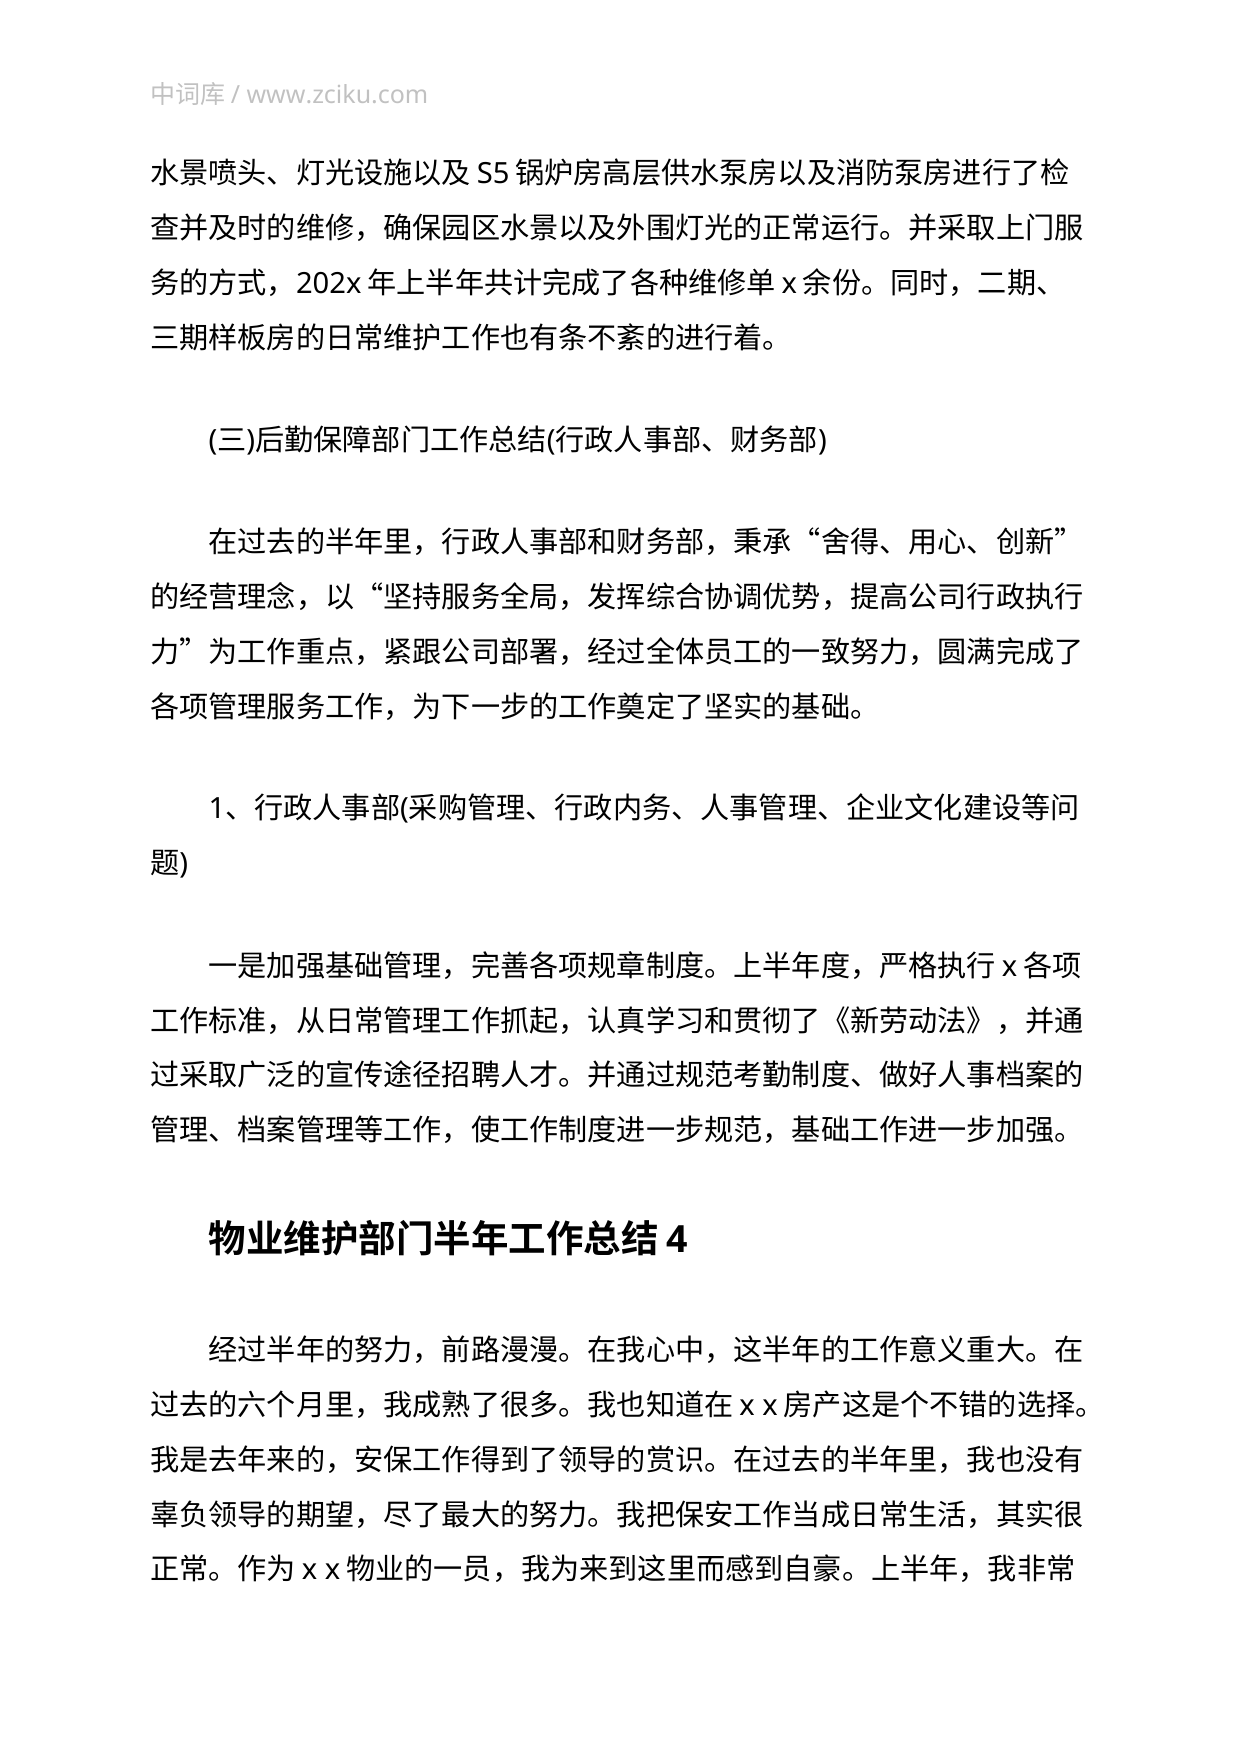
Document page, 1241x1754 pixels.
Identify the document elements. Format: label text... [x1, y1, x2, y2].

text 在过去的半年里，行政人事部和财务部，秉承“舍得、用心、创新”的经营理念，以“坚持服务全局，发挥综合协调优势，提高公司行政执行力”为工作重点，紧跟公司部署，经过全体员工的一致努力，圆满完成了各项管理服务工作，为下一步的工作奠定了坚实的基础。 [150, 519, 1090, 726]
text 物业维护部门半年工作总结4 [150, 1209, 1090, 1263]
text (三)后勤保障部门工作总结(行政人事部、财务部) [150, 417, 1090, 459]
text 1、行政人事部(采购管理、行政内务、人事管理、企业文化建设等问题) [150, 785, 1090, 882]
text 一是加强基础管理，完善各项规章制度。上半年度，严格执行x各项工作标准，从日常管理工作抓起，认真学习和贯彻了《新劳动法》，并通过采取广泛的宣传途径招聘人才。并通过规范考勤制度、做好人事档案的管理、档案管理等工作，使工作制度进一步规范，基础工作进一步加强。 [150, 942, 1090, 1149]
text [150, 1326, 1090, 1588]
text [150, 150, 1090, 357]
